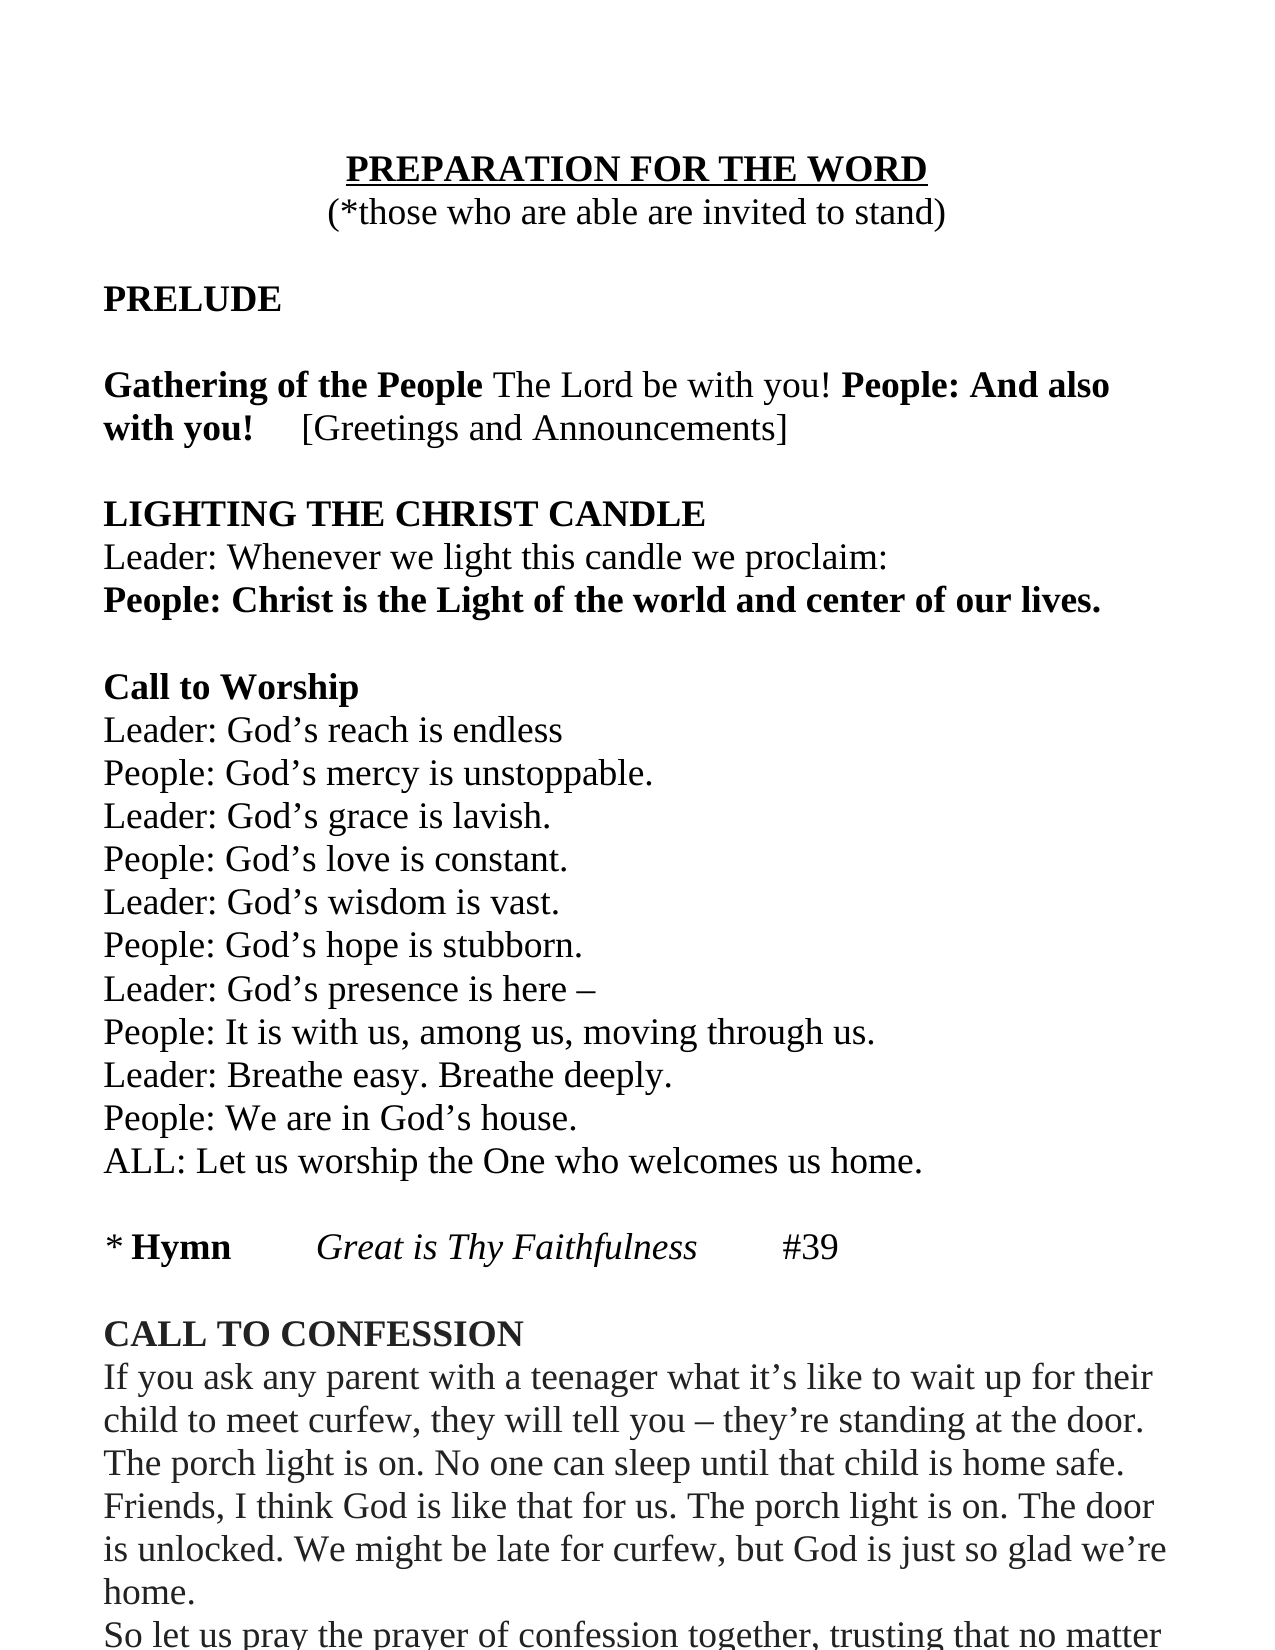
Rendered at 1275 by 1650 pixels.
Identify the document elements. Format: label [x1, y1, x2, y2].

table_header [75, 75, 1198, 1575]
